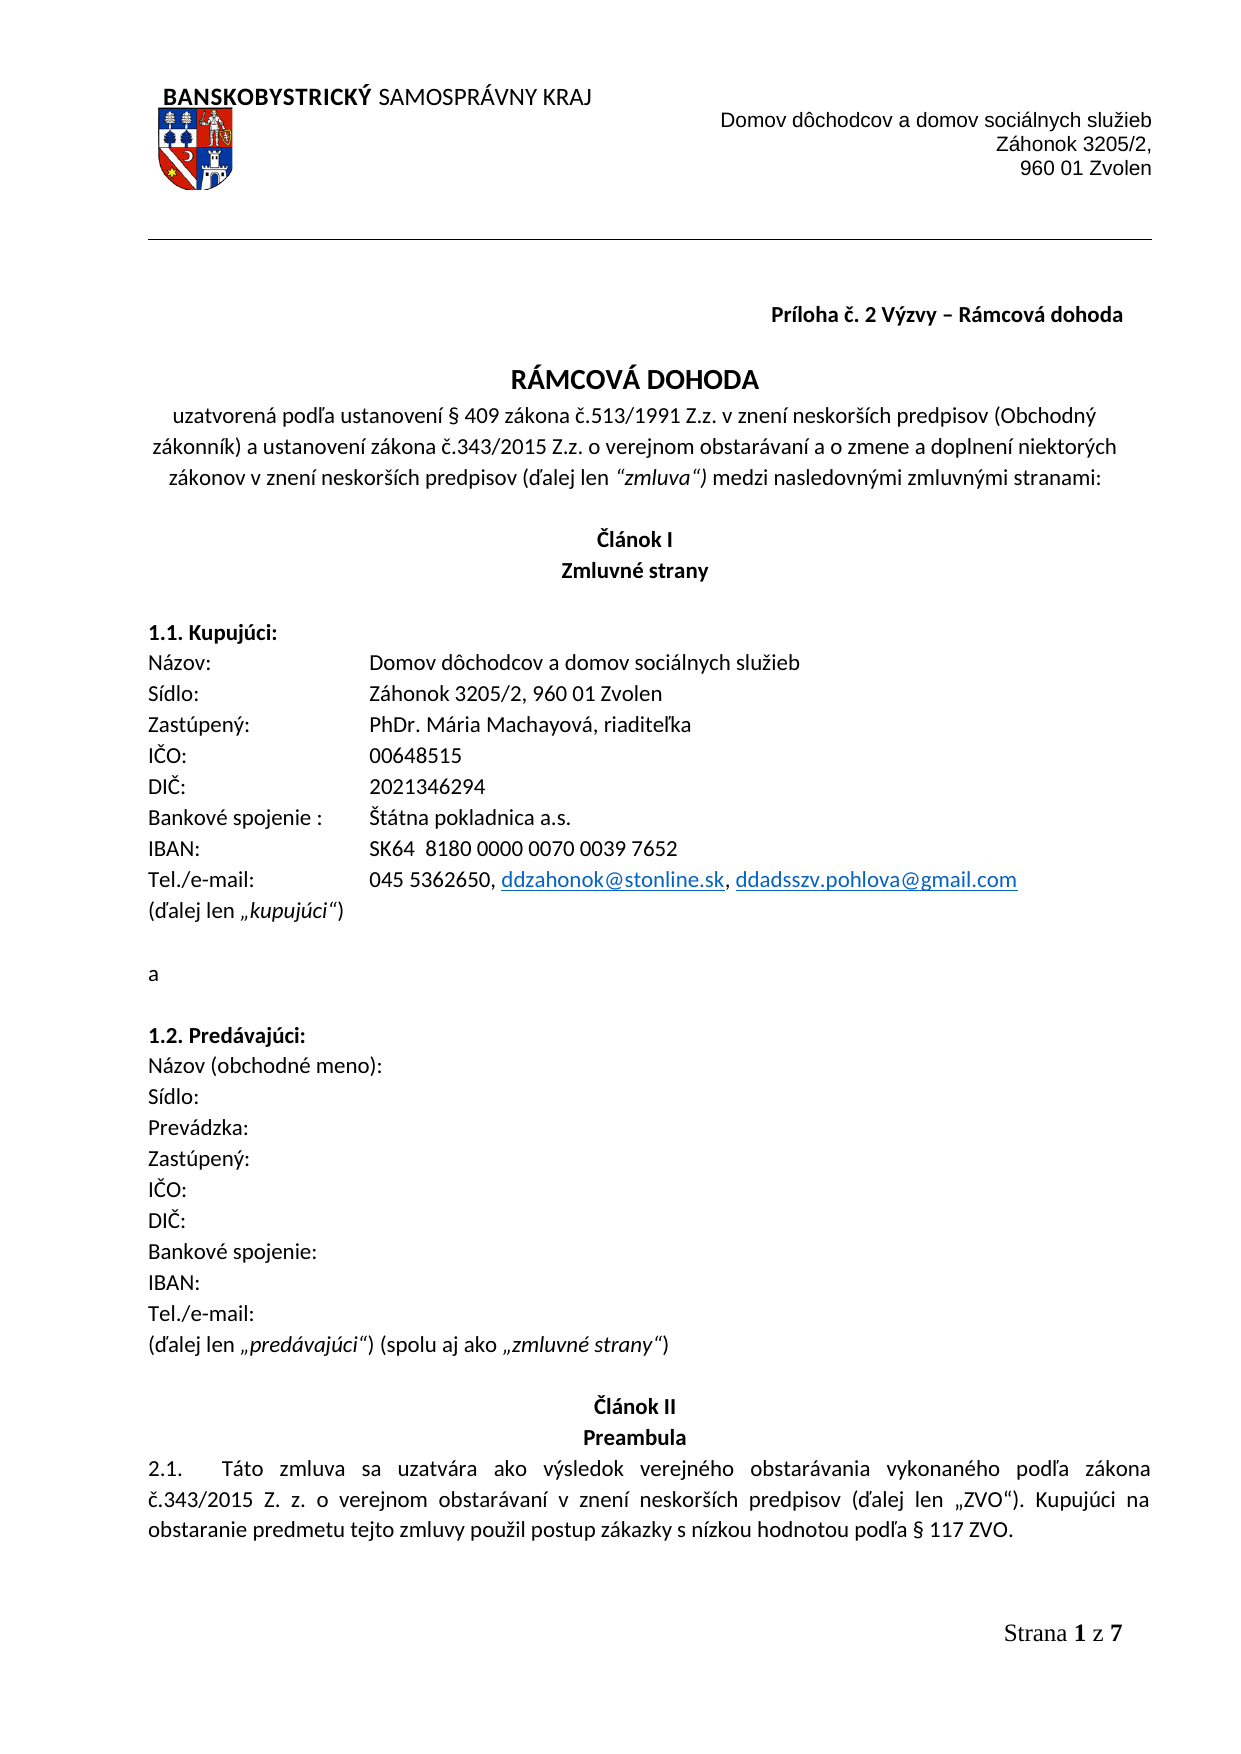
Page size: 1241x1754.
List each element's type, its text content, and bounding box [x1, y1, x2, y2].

list Predávajúci: [148, 1021, 1152, 1049]
text Zastúpený: [148, 1144, 1122, 1172]
text (ďalej len „predávajúci“) (spolu aj ako „zmluvné strany“) [148, 1330, 1122, 1358]
text DIČ: [148, 1206, 1122, 1234]
text Sídlo: Záhonok 3205/2, 960 01 Zvolen [148, 679, 1122, 707]
text DIČ: 2021346294 [148, 772, 1122, 800]
text Bankové spojenie: [148, 1237, 1122, 1265]
text uzatvorená podľa ustanovení § 409 zákona č.513/1991 Z.z. v znení neskorších predpisov (Obchodný zákonník) a ustanovení zákona č.343/2015 Z.z. o verejnom obstarávaní a o zmene a doplnení niektorých zákonov v znení neskorších predpisov (ďalej len “zmluva“) medzi nasledovnými zmluvnými stranami: [148, 401, 1122, 491]
text Tel./e-mail: 045 5362650, ddzahonok@stonline.sk, ddadsszv.pohlova@gmail.com [148, 866, 1122, 893]
text Článok II [148, 1392, 1122, 1420]
text Bankové spojenie : Štátna pokladnica a.s. [148, 803, 1122, 831]
text IBAN: SK64 8180 0000 0070 0039 7652 [148, 834, 1122, 862]
text Príloha č. 2 Výzvy – Rámcová dohoda [185, 300, 1123, 328]
text (ďalej len „kupujúci“) [148, 897, 1122, 924]
text IČO: [148, 1175, 1122, 1203]
text Zmluvné strany [148, 556, 1122, 584]
text Článok I [148, 525, 1122, 553]
picture [157, 107, 233, 189]
list Kupujúci: [148, 618, 1152, 646]
text Preambula [148, 1423, 1122, 1451]
text Názov: Domov dôchodcov a domov sociálnych služieb [148, 648, 1122, 676]
text IČO: 00648515 [148, 741, 1122, 769]
list Táto zmluva sa uzatvára ako výsledok verejného obstarávania vykonaného podľa zákona č.343/2015 Z. z. o verejnom obstarávaní v znení neskorších predpisov (ďalej len „ZVO“). Kupujúci na obstaranie predmetu tejto zmluvy použil postup zákazky s nízkou hodnotou podľa § 117 ZVO. [148, 1454, 1152, 1543]
text a [148, 959, 1122, 987]
text Sídlo: [148, 1082, 1122, 1110]
text Názov (obchodné meno): [148, 1051, 1122, 1079]
text IBAN: [148, 1268, 1122, 1296]
text Prevádzka: [148, 1113, 1122, 1141]
text Zastúpený: PhDr. Mária Machayová, riaditeľka [148, 710, 1122, 738]
text Tel./e-mail: [148, 1299, 1122, 1327]
text RÁMCOVÁ DOHODA [148, 361, 1122, 397]
